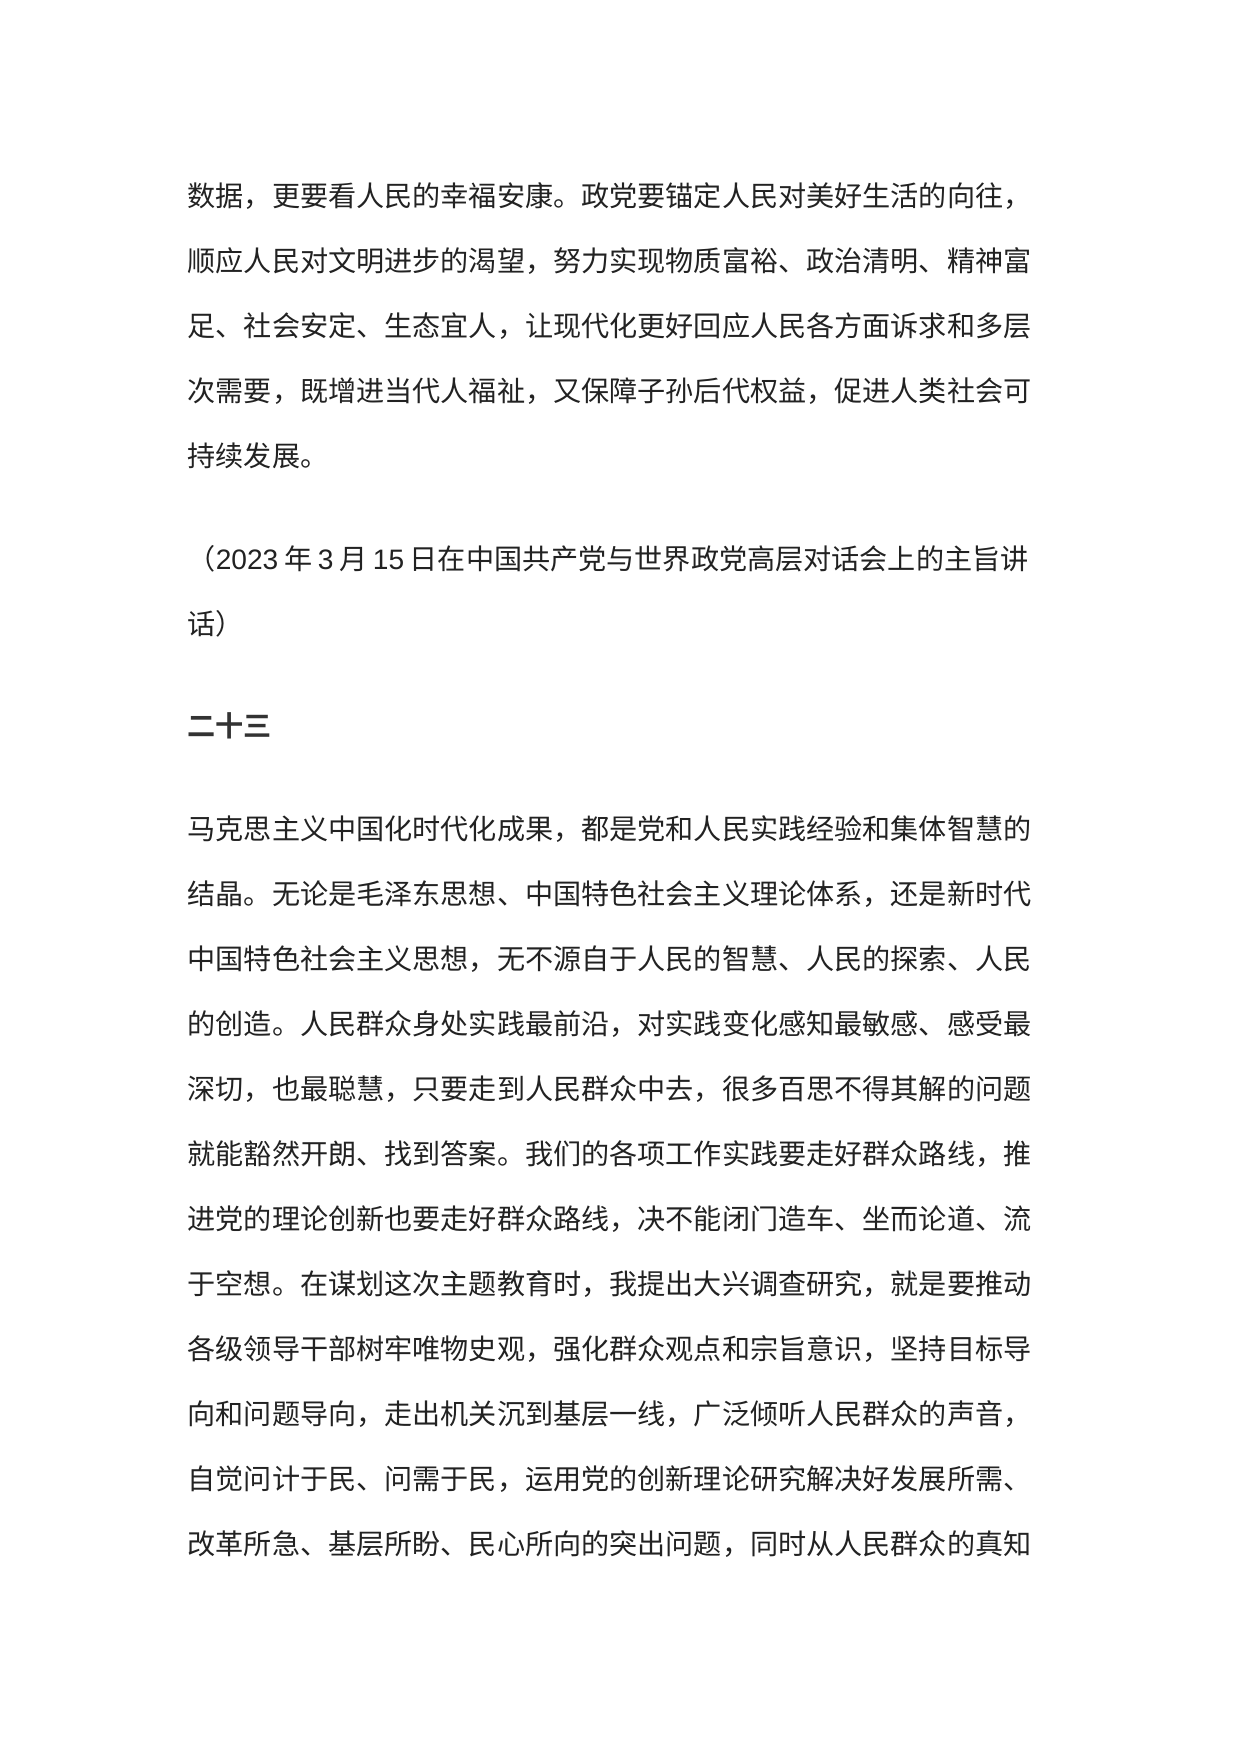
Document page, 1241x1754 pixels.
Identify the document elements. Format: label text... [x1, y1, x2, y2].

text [187, 794, 1053, 1574]
text （2023年3月15日在中国共产党与世界政党高层对话会上的主旨讲话） [187, 524, 1053, 654]
text 二十三 [187, 692, 1053, 757]
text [187, 162, 1053, 487]
